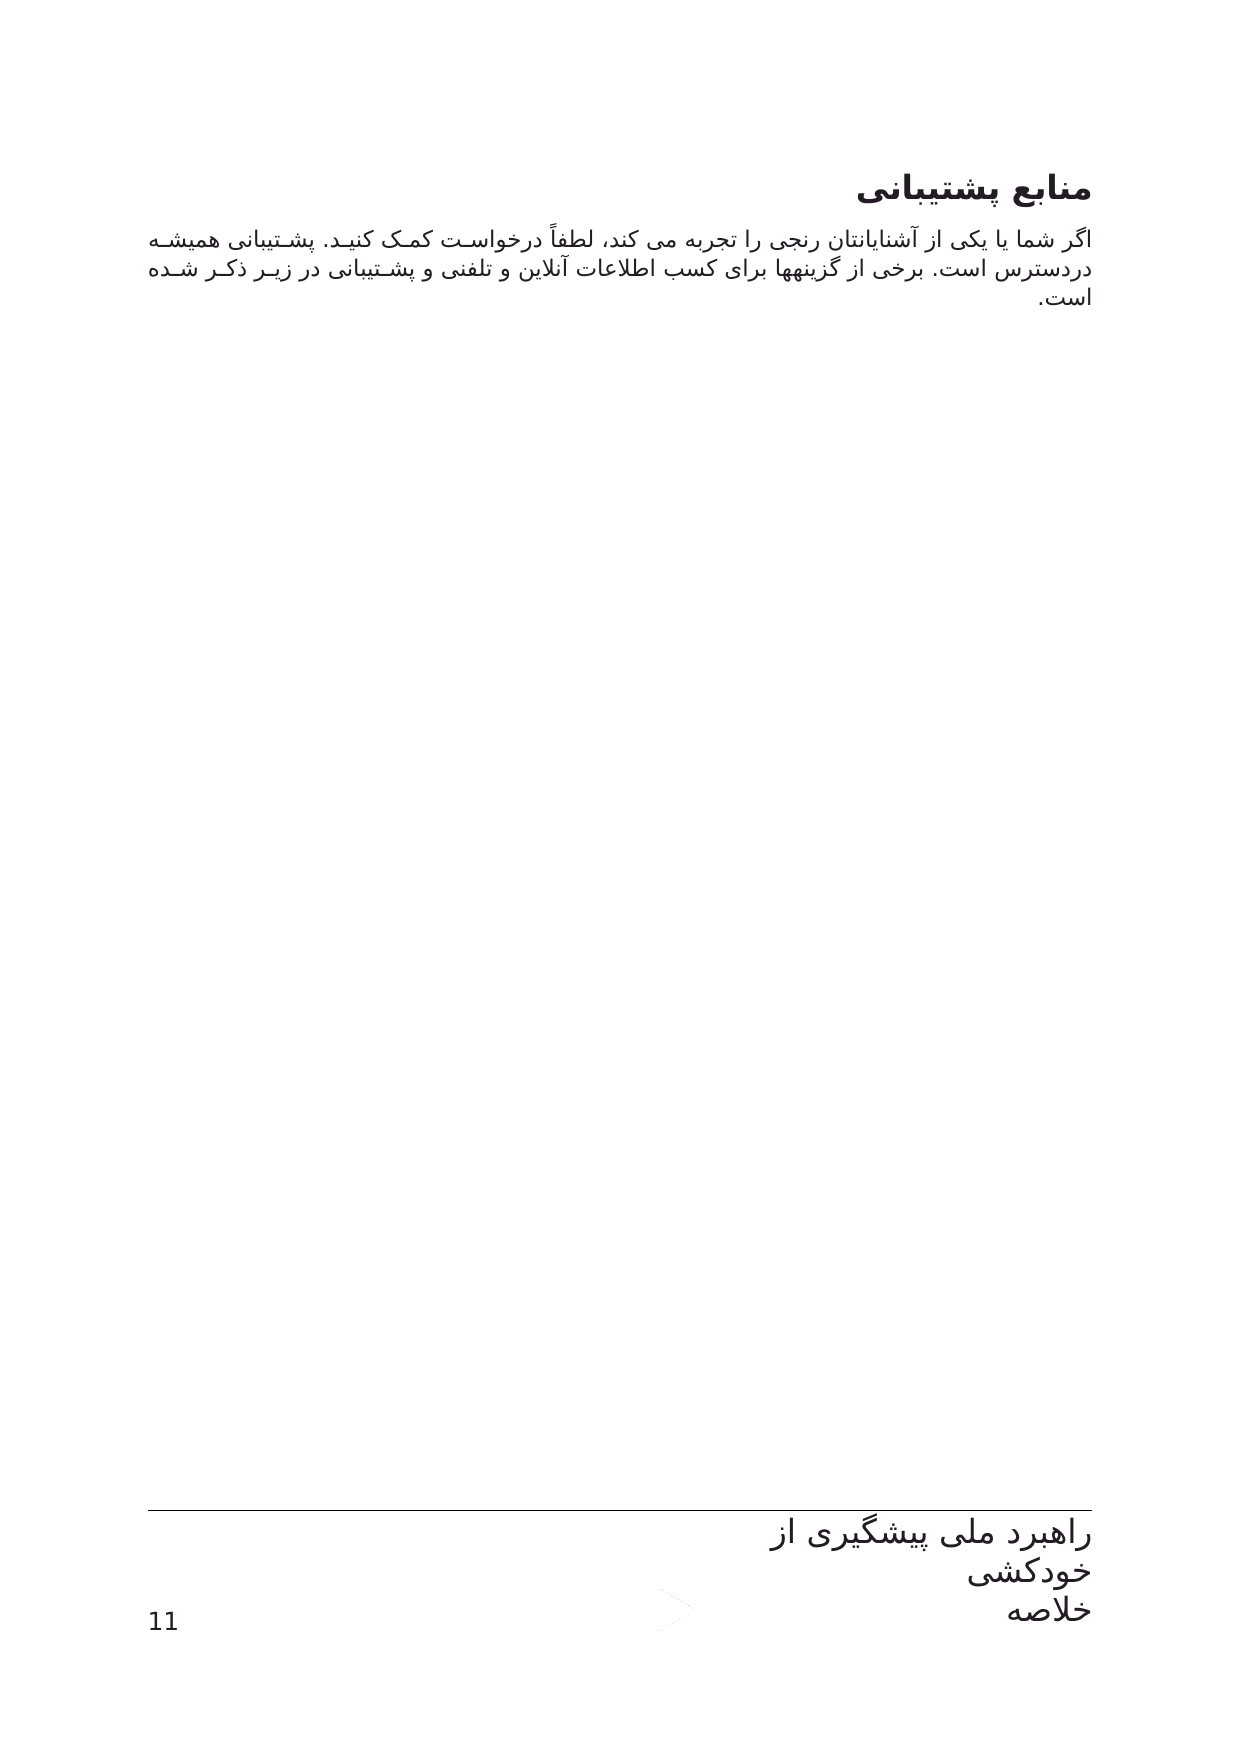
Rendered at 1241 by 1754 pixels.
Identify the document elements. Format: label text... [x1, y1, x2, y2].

picture [655, 1589, 693, 1631]
subtitle منابع پشتیبانی [148, 168, 1092, 207]
text اگر شما یا یکی از آشنایان​تان رنجی را تجربه می کند، لطفاً درخواست کمک کنید. پشتیبانی همیشه دردسترس است. برخی از گزینه​ها برای کسب اطلاعات آنلاین و تلفنی و پشتیبانی در زیر ذکر شده است. [148, 224, 1092, 312]
